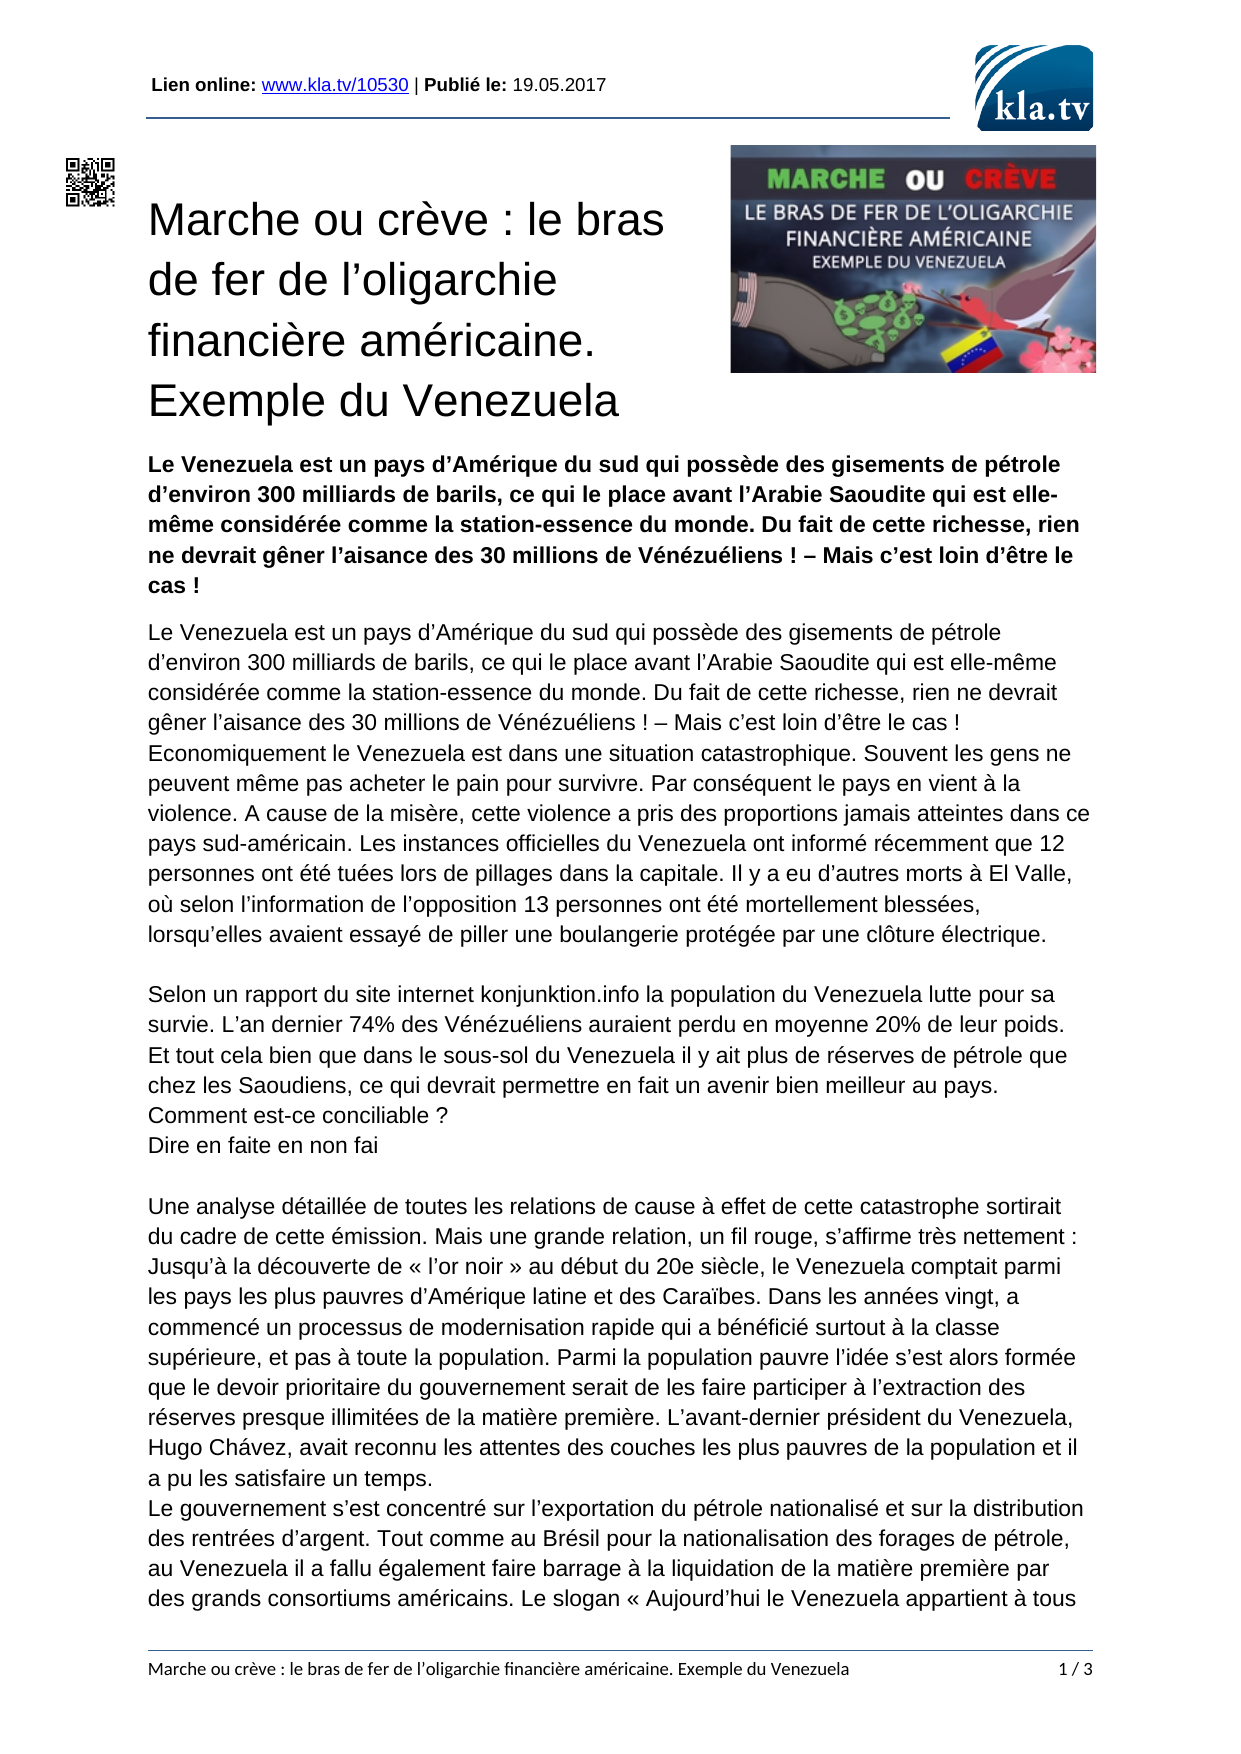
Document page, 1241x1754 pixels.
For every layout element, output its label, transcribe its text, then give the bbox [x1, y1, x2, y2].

text Le Venezuela est un pays d’Amérique du sud qui possède des gisements de pétrole d’environ 300 milliards de barils, ce qui le place avant l’Arabie Saoudite qui est elle-même considérée comme la station-essence du monde. Du fait de cette richesse, rien ne devrait gêner l’aisance des 30 millions de Vénézuéliens ! – Mais c’est loin d’être le cas ! [148, 451, 1093, 598]
text Marche ou crève : le bras de fer de l’oligarchie financière américaine. Exemple du Venezuela [148, 192, 1093, 427]
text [148, 619, 1093, 1612]
